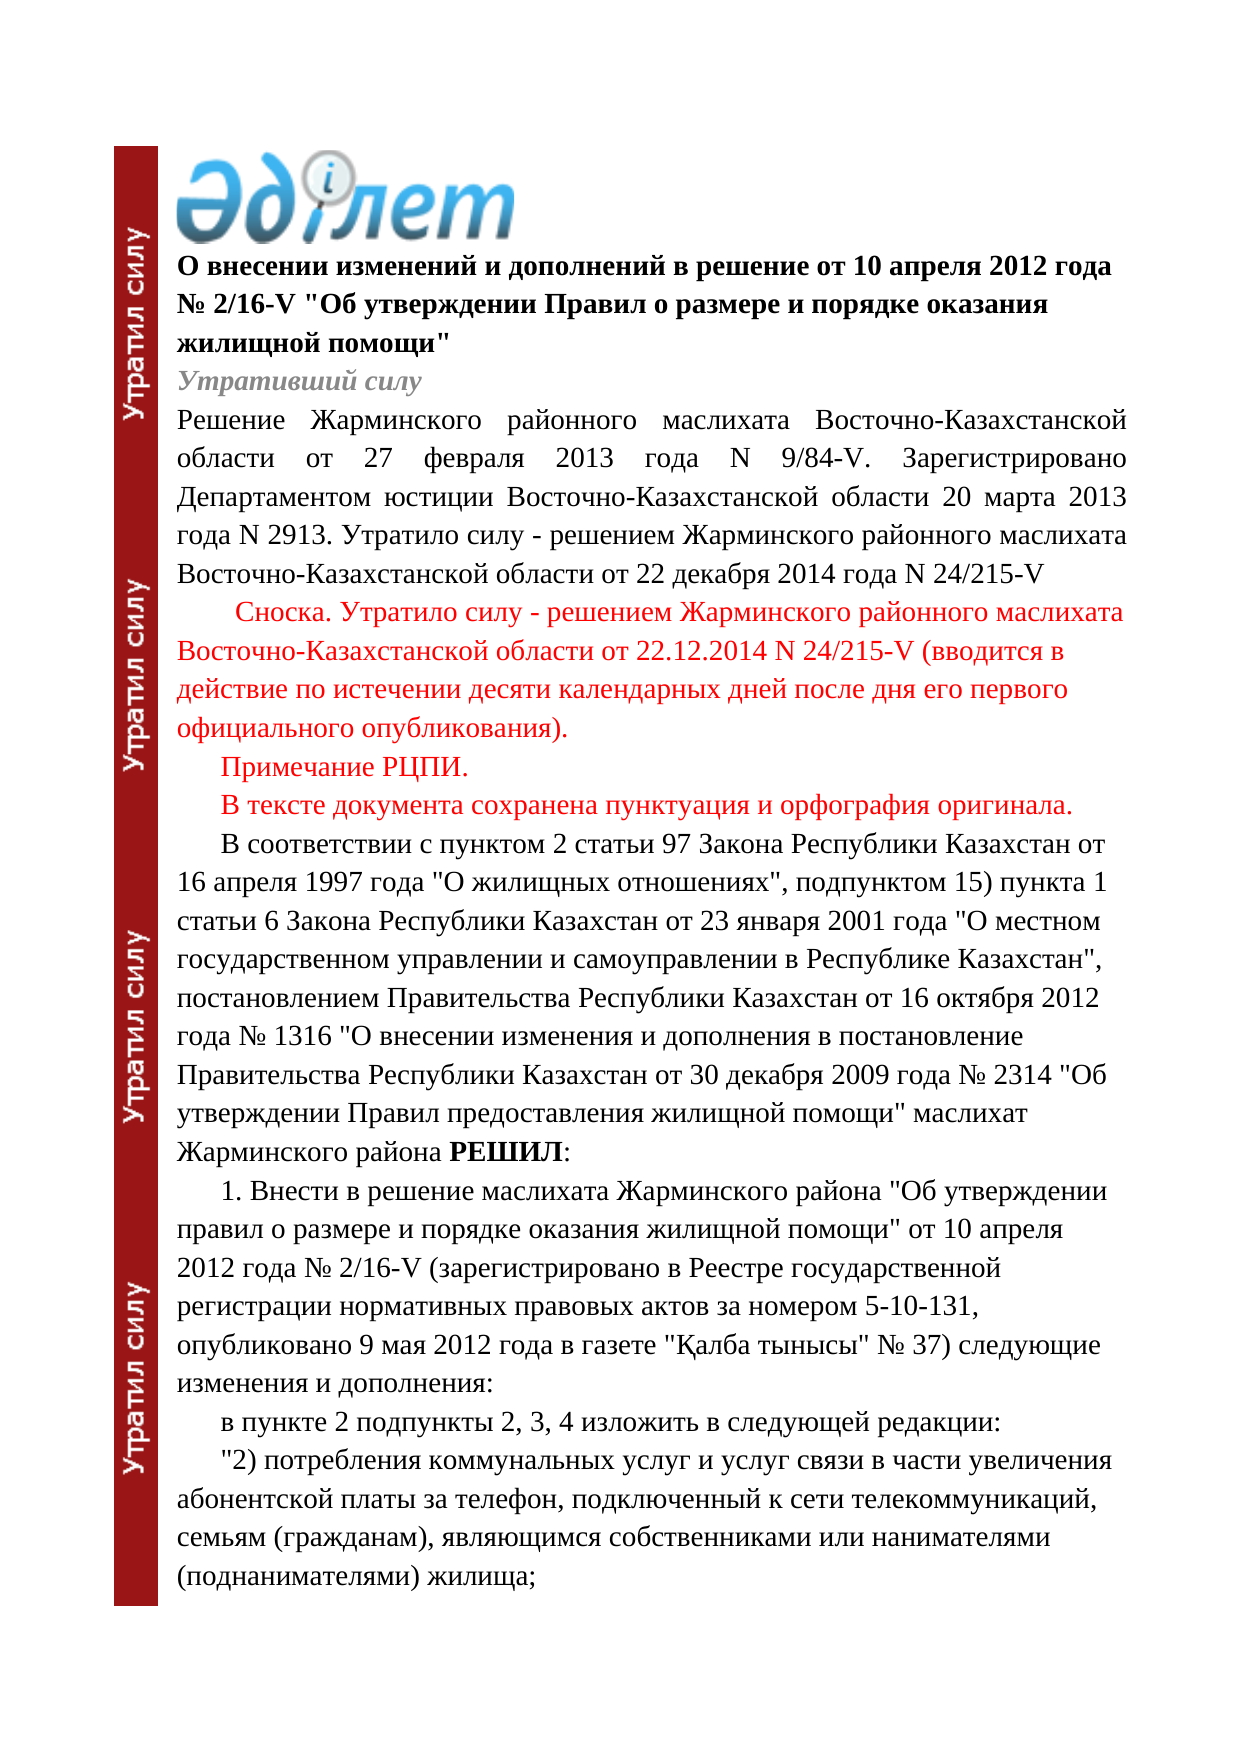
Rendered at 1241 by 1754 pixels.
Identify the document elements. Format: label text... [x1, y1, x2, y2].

picture [114, 146, 158, 248]
picture [114, 358, 158, 363]
picture [176, 150, 515, 244]
picture [114, 397, 158, 402]
picture [114, 1592, 158, 1606]
picture [114, 589, 158, 594]
text О внесении изменений и дополнений в решение от 10 апреля 2012 года № 2/16-V "Об утверждении Правил о размере и порядке оказания жилищной помощи" [112, 248, 1128, 358]
text Утративший силу [112, 363, 1128, 397]
text Решение Жарминского районного маслихата Восточно-Казахстанской области от 27 февраля 2013 года N 9/84-V. Зарегистрировано Департаментом юстиции Восточно-Казахстанской области 20 марта 2013 года N 2913. Утратило силу - решением Жарминского районного маслихата Восточно-Казахстанской области от 22 декабря 2014 года N 24/215-V [112, 402, 1128, 589]
